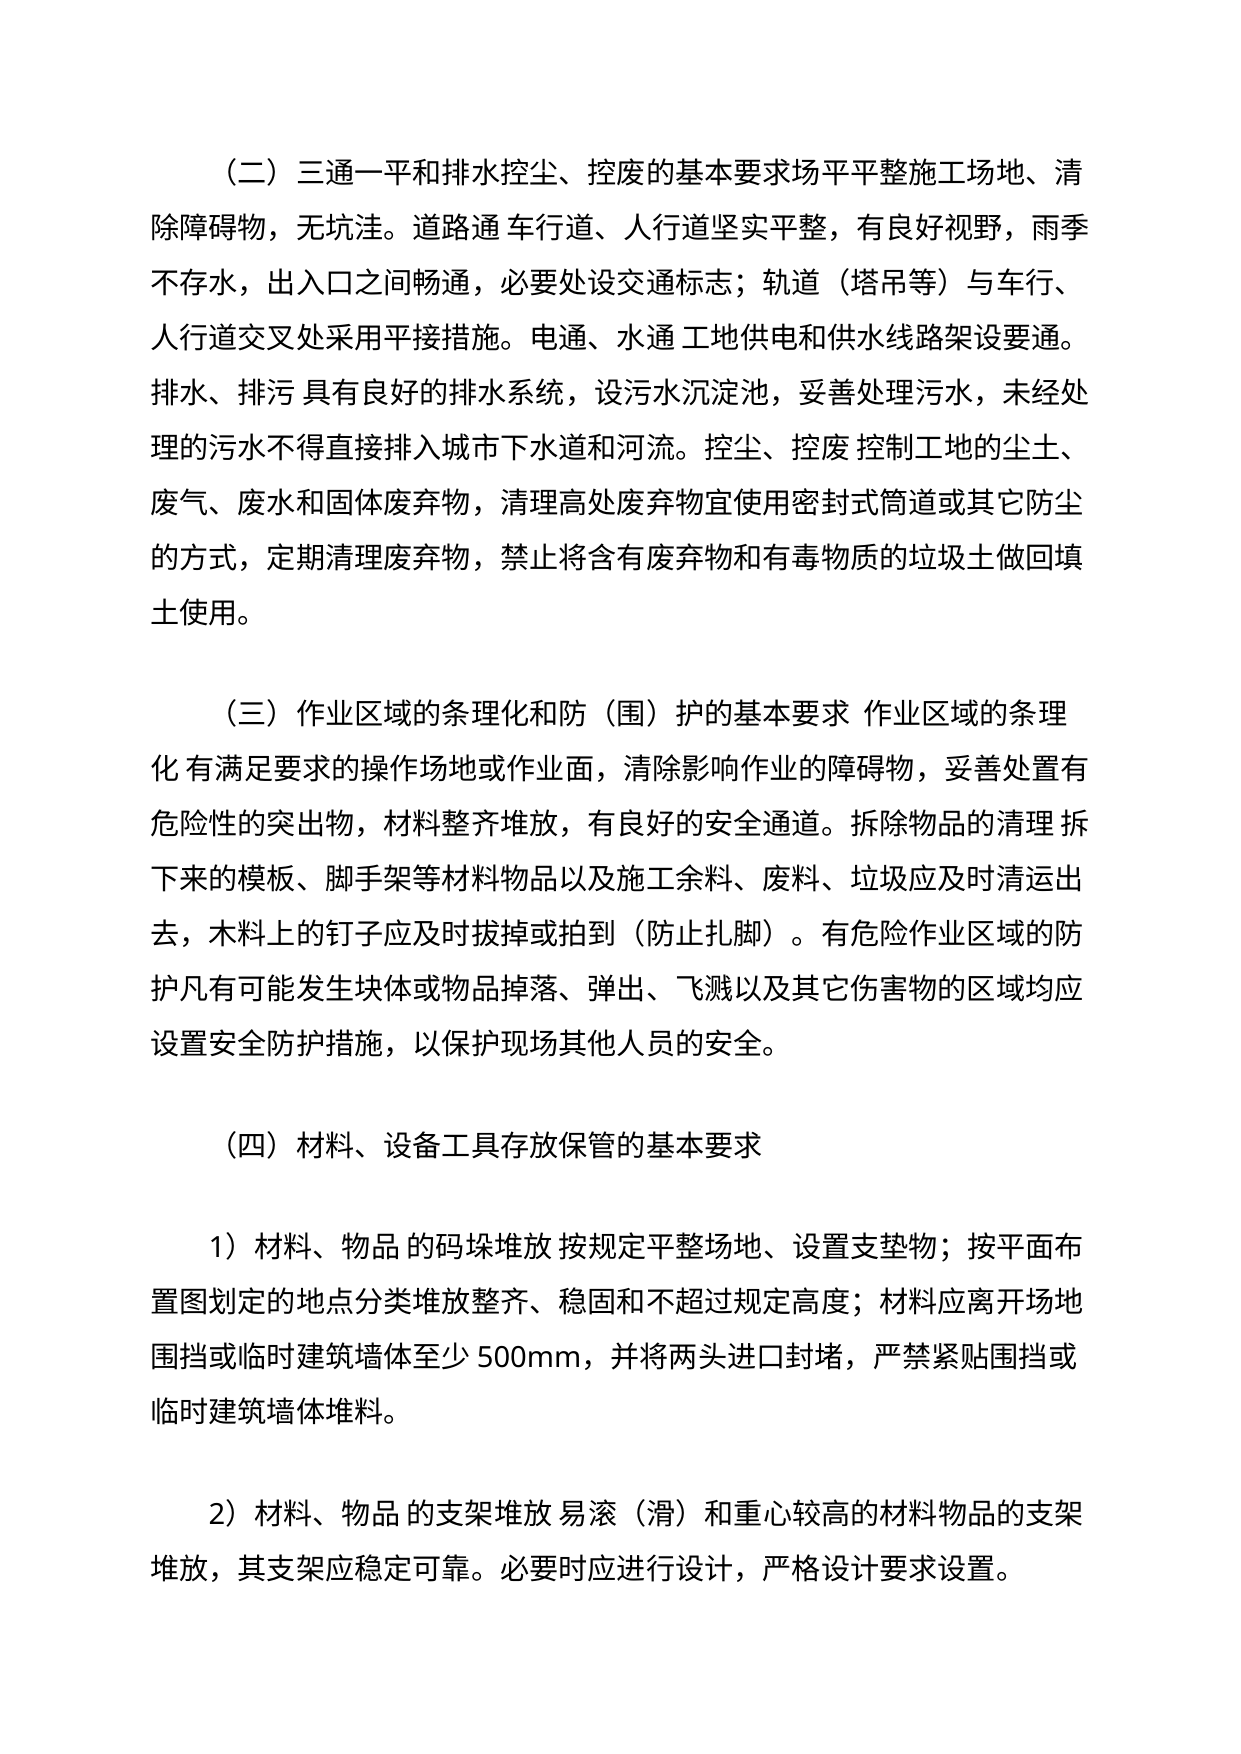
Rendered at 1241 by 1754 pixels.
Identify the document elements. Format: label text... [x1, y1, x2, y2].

text 2）材料、物品 的支架堆放 易滚（滑）和重心较高的材料物品的支架堆放，其支架应稳定可靠。必要时应进行设计，严格设计要求设置。 [150, 1491, 1090, 1588]
text （三）作业区域的条理化和防（围）护的基本要求 作业区域的条理化 有满足要求的操作场地或作业面，清除影响作业的障碍物，妥善处置有危险性的突出物，材料整齐堆放，有良好的安全通道。拆除物品的清理 拆下来的模板、脚手架等材料物品以及施工余料、废料、垃圾应及时清运出去，木料上的钉子应及时拔掉或拍到（防止扎脚）。有危险作业区域的防护凡有可能发生块体或物品掉落、弹出、飞溅以及其它伤害物的区域均应设置安全防护措施，以保护现场其他人员的安全。 [150, 691, 1090, 1063]
text 1）材料、物品 的码垛堆放 按规定平整场地、设置支垫物；按平面布置图划定的地点分类堆放整齐、稳固和不超过规定高度；材料应离开场地围挡或临时建筑墙体至少500mm，并将两头进口封堵，严禁紧贴围挡或临时建筑墙体堆料。 [150, 1224, 1090, 1431]
text （四）材料、设备工具存放保管的基本要求 [150, 1122, 1090, 1164]
text （二）三通一平和排水控尘、控废的基本要求场平平整施工场地、清除障碍物，无坑洼。道路通 车行道、人行道坚实平整，有良好视野，雨季不存水，出入口之间畅通，必要处设交通标志；轨道（塔吊等）与车行、人行道交叉处采用平接措施。电通、水通 工地供电和供水线路架设要通。排水、排污 具有良好的排水系统，设污水沉淀池，妥善处理污水，未经处理的污水不得直接排入城市下水道和河流。控尘、控废 控制工地的尘土、废气、废水和固体废弃物，清理高处废弃物宜使用密封式筒道或其它防尘的方式，定期清理废弃物，禁止将含有废弃物和有毒物质的垃圾土做回填土使用。 [150, 150, 1090, 631]
